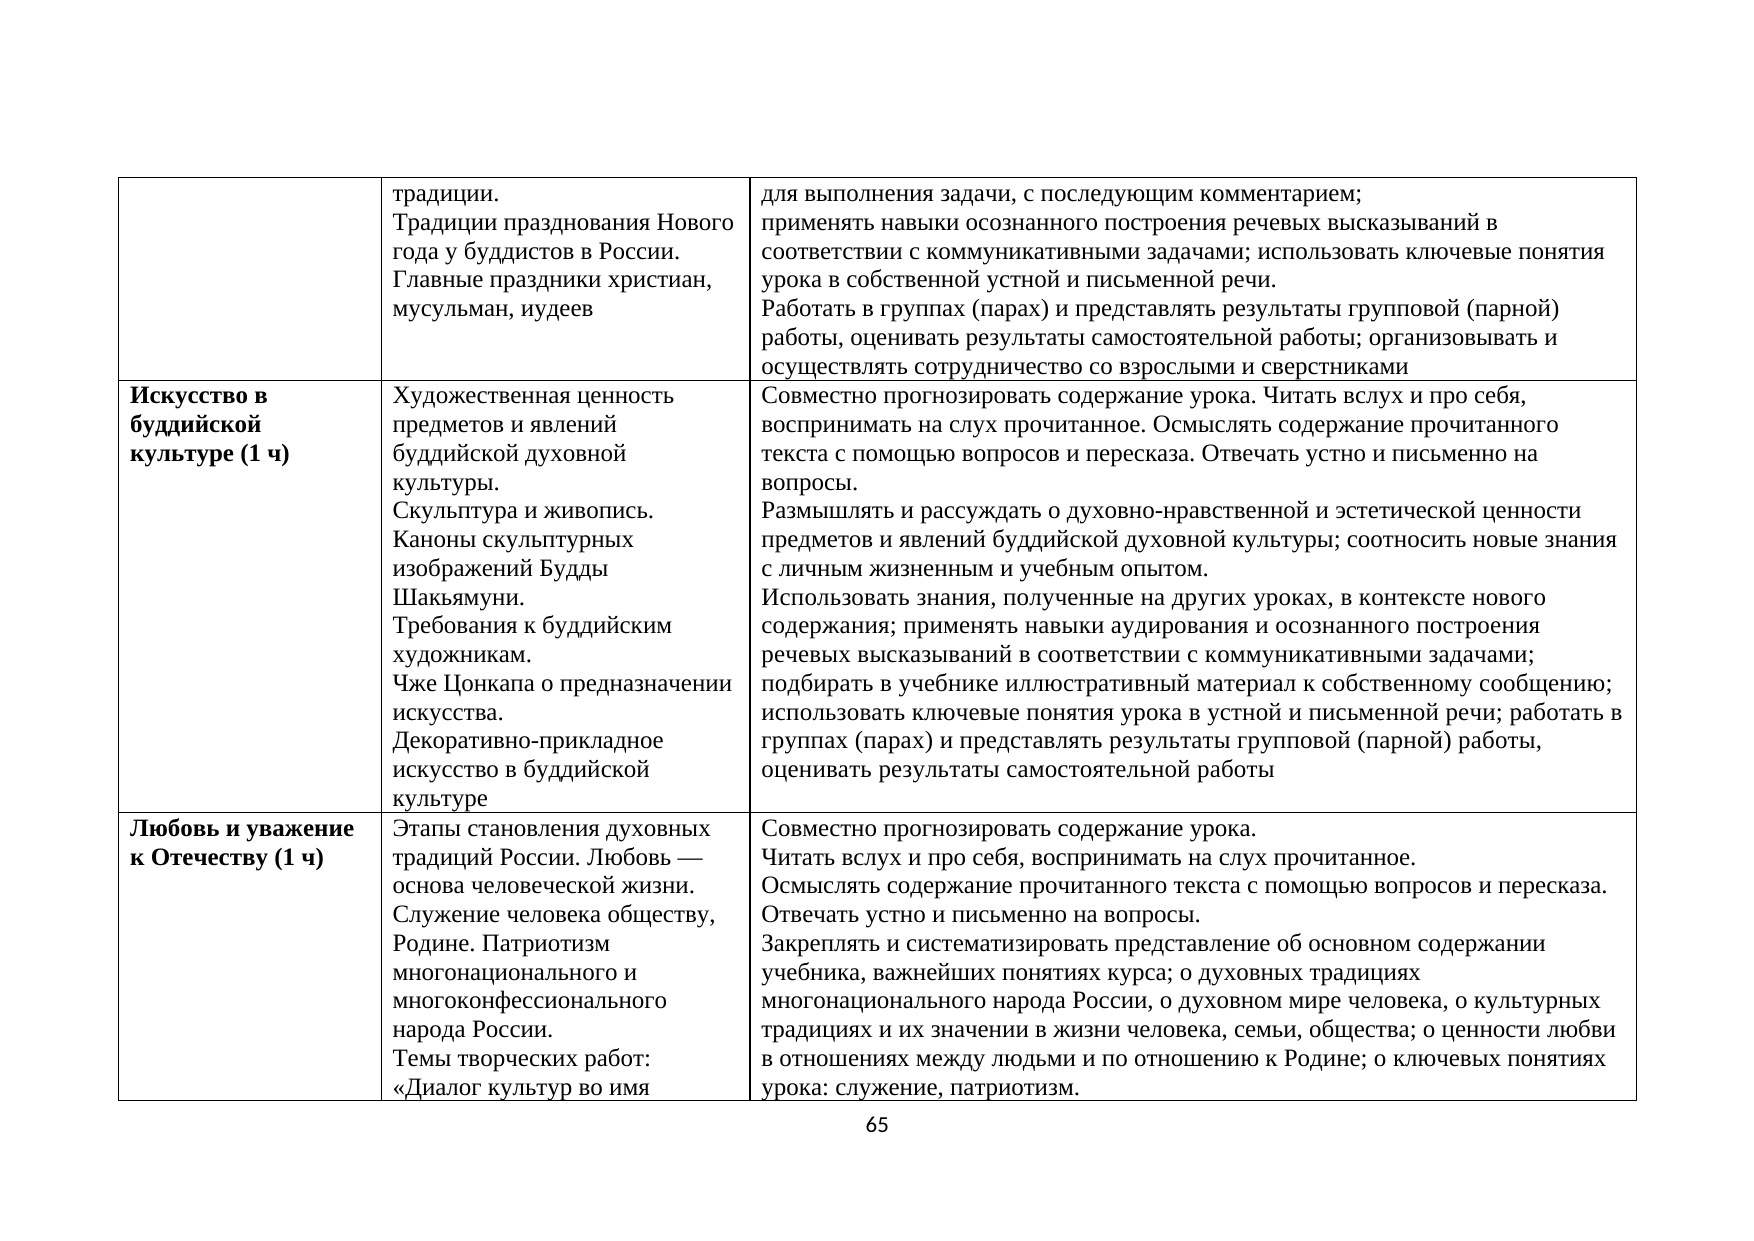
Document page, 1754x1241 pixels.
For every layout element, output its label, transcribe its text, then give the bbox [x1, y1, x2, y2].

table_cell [751, 813, 1636, 1100]
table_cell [382, 813, 749, 1100]
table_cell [119, 813, 381, 1100]
table_cell Художественная ценность предметов и явлений буддийской духовной культуры. Скульптура и живопись. Каноны скульптурных изображений Будды Шакьямуни. Требования к буддийским художникам. Чже Цонкапа о предназначении искусства. Декоративно-прикладное искусство в буддийской культуре [382, 381, 749, 812]
table_cell Искусство в буддийской культуре (1 ч) [119, 381, 381, 812]
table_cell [119, 178, 381, 379]
table_cell Совместно прогнозировать содержание урока. Читать вслух и про себя, воспринимать на слух прочитанное. Осмыслять содержание прочитанного текста с помощью вопросов и пересказа. Отвечать устно и письменно на вопросы. Размышлять и рассуждать о духовно-нравственной и эстетической ценности предметов и явлений буддийской духовной культуры; соотносить новые знания с личным жизненным и учебным опытом. Использовать знания, полученные на других уроках, в контексте нового содержания; применять навыки аудирования и осознанного построения речевых высказываний в соответствии с коммуникативными задачами; подбирать в учебнике иллюстративный материал к собственному сообщению; использовать ключевые понятия урока в устной и письменной речи; работать в группах (парах) и представлять результаты групповой (парной) работы, оценивать результаты самостоятельной работы [751, 381, 1636, 812]
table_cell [751, 178, 1636, 379]
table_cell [382, 178, 749, 379]
